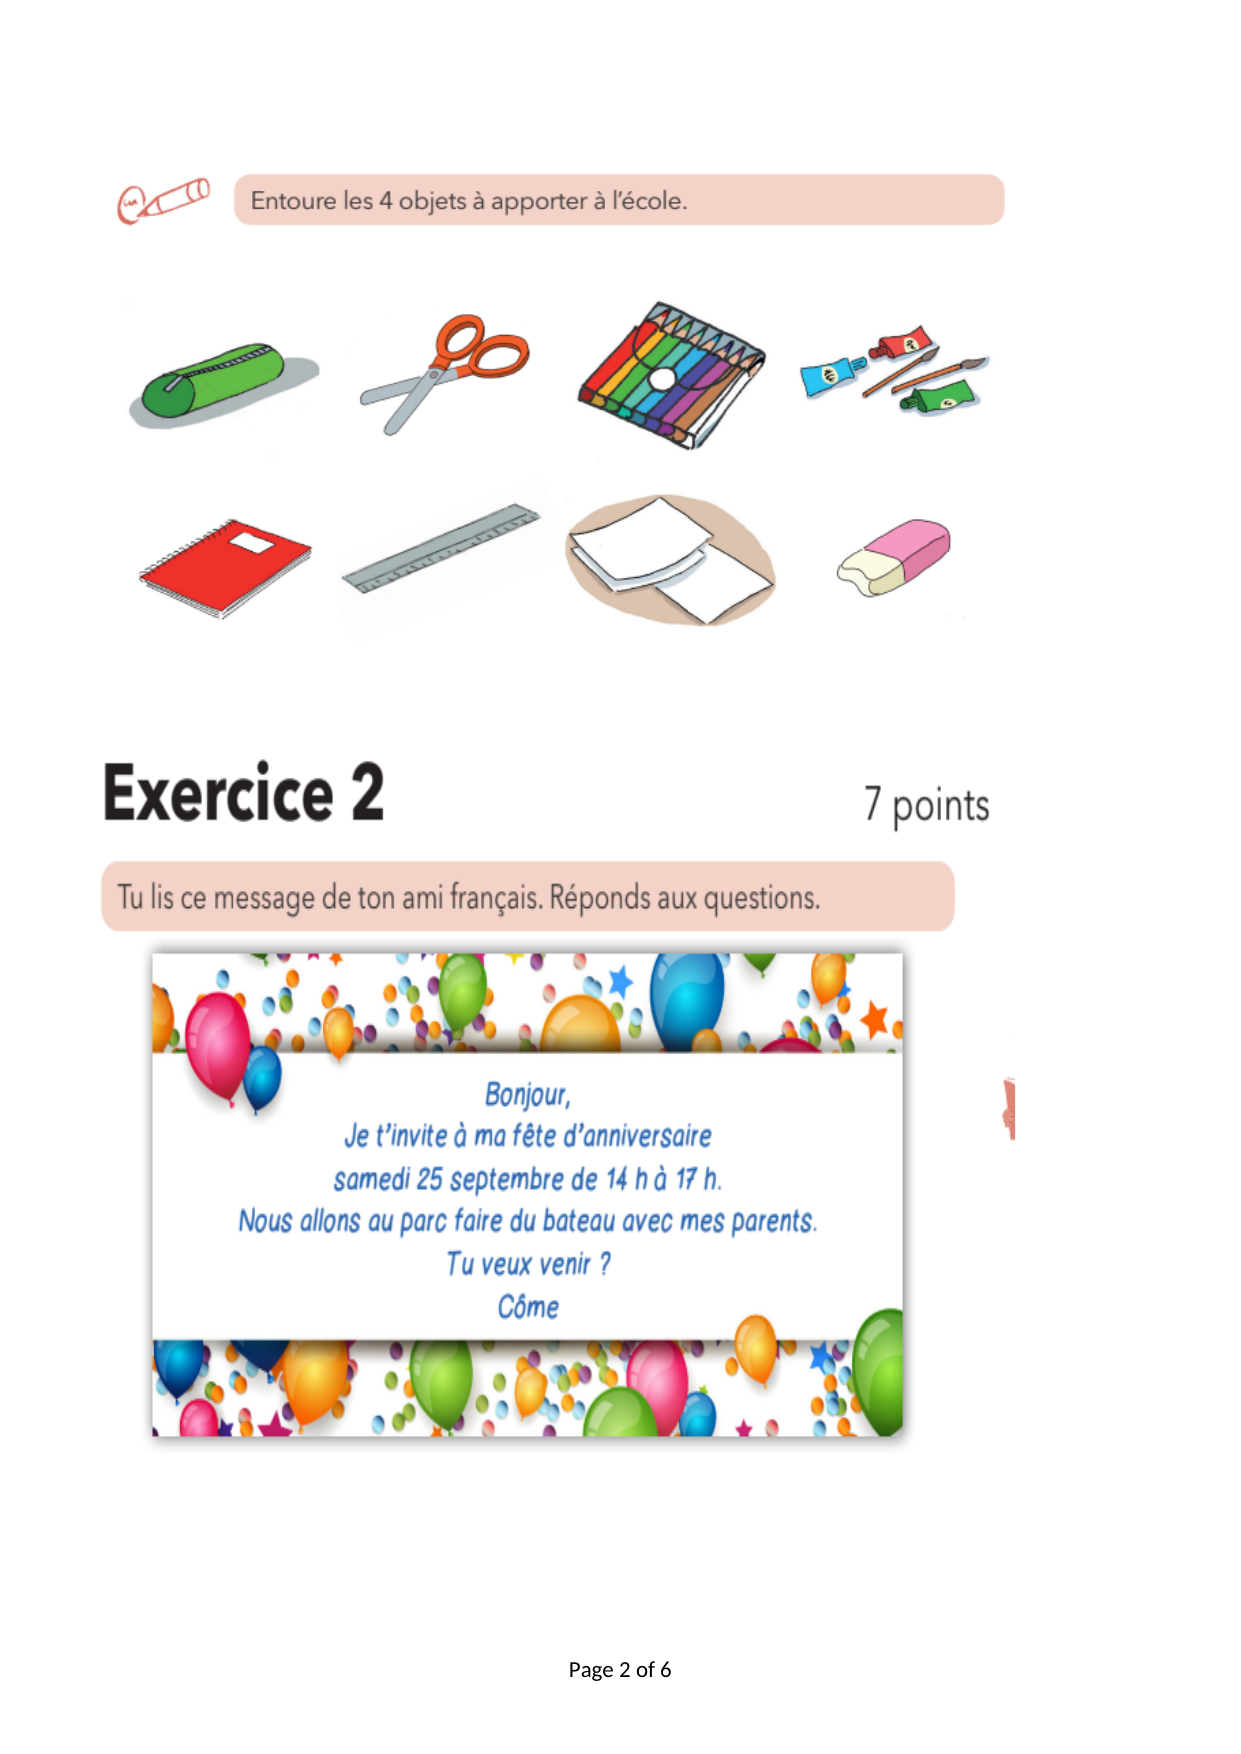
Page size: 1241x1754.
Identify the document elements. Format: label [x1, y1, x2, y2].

picture [75, 150, 1016, 685]
picture [75, 710, 1016, 1467]
